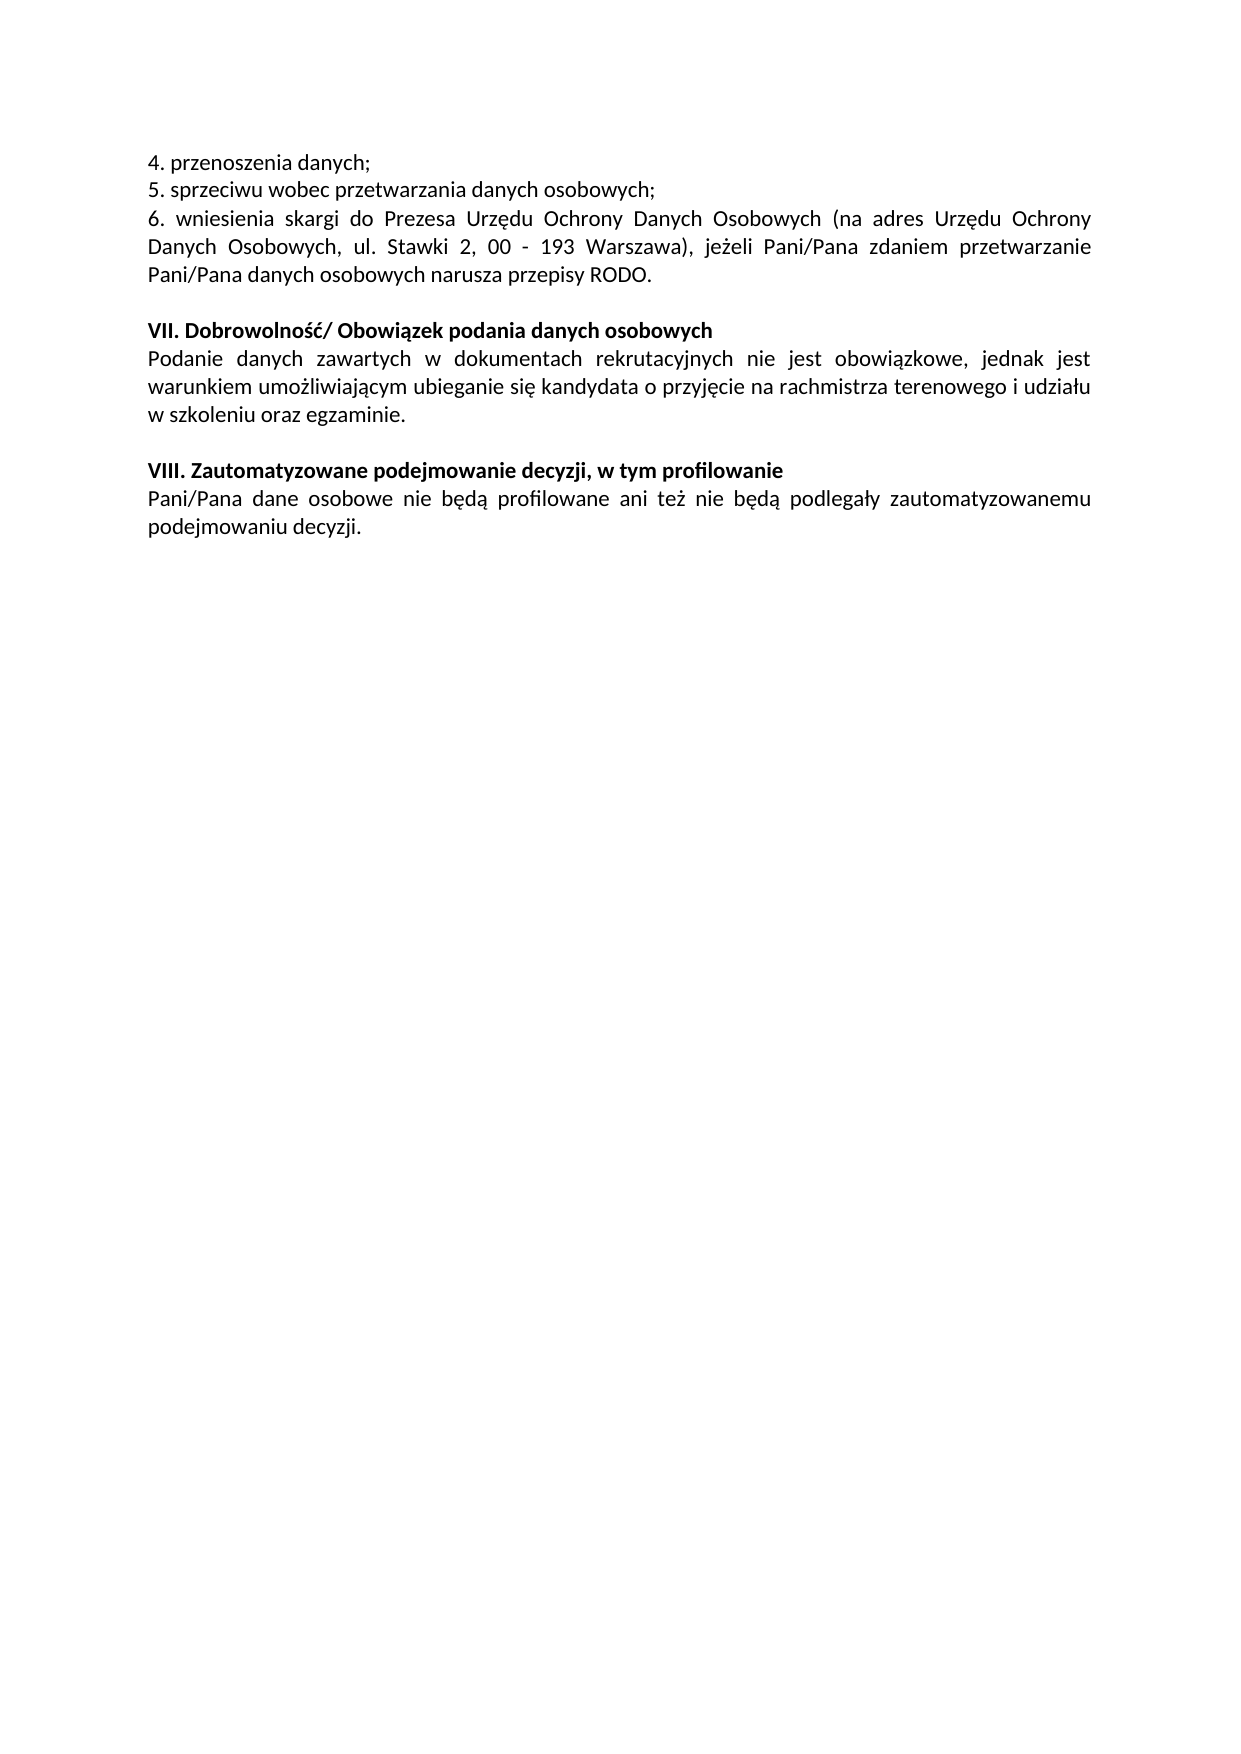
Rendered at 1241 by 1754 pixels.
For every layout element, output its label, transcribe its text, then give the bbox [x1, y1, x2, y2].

text VII. Dobrowolność/ Obowiązek podania danych osobowych [148, 316, 1093, 344]
text Podanie danych zawartych w dokumentach rekrutacyjnych nie jest obowiązkowe, jednak jest warunkiem umożliwiającym ubieganie się kandydata o przyjęcie na rachmistrza terenowego i udziału w szkoleniu oraz egzaminie. [148, 344, 1093, 428]
text 5. sprzeciwu wobec przetwarzania danych osobowych; [148, 176, 1093, 204]
text 4. przenoszenia danych; [148, 148, 1093, 176]
text Pani/Pana dane osobowe nie będą profilowane ani też nie będą podlegały zautomatyzowanemu podejmowaniu decyzji. [148, 484, 1093, 541]
text VIII. Zautomatyzowane podejmowanie decyzji, w tym profilowanie [148, 456, 1093, 484]
text 6. wniesienia skargi do Prezesa Urzędu Ochrony Danych Osobowych (na adres Urzędu Ochrony Danych Osobowych, ul. Stawki 2, 00 - 193 Warszawa), jeżeli Pani/Pana zdaniem przetwarzanie Pani/Pana danych osobowych narusza przepisy RODO. [148, 204, 1093, 288]
